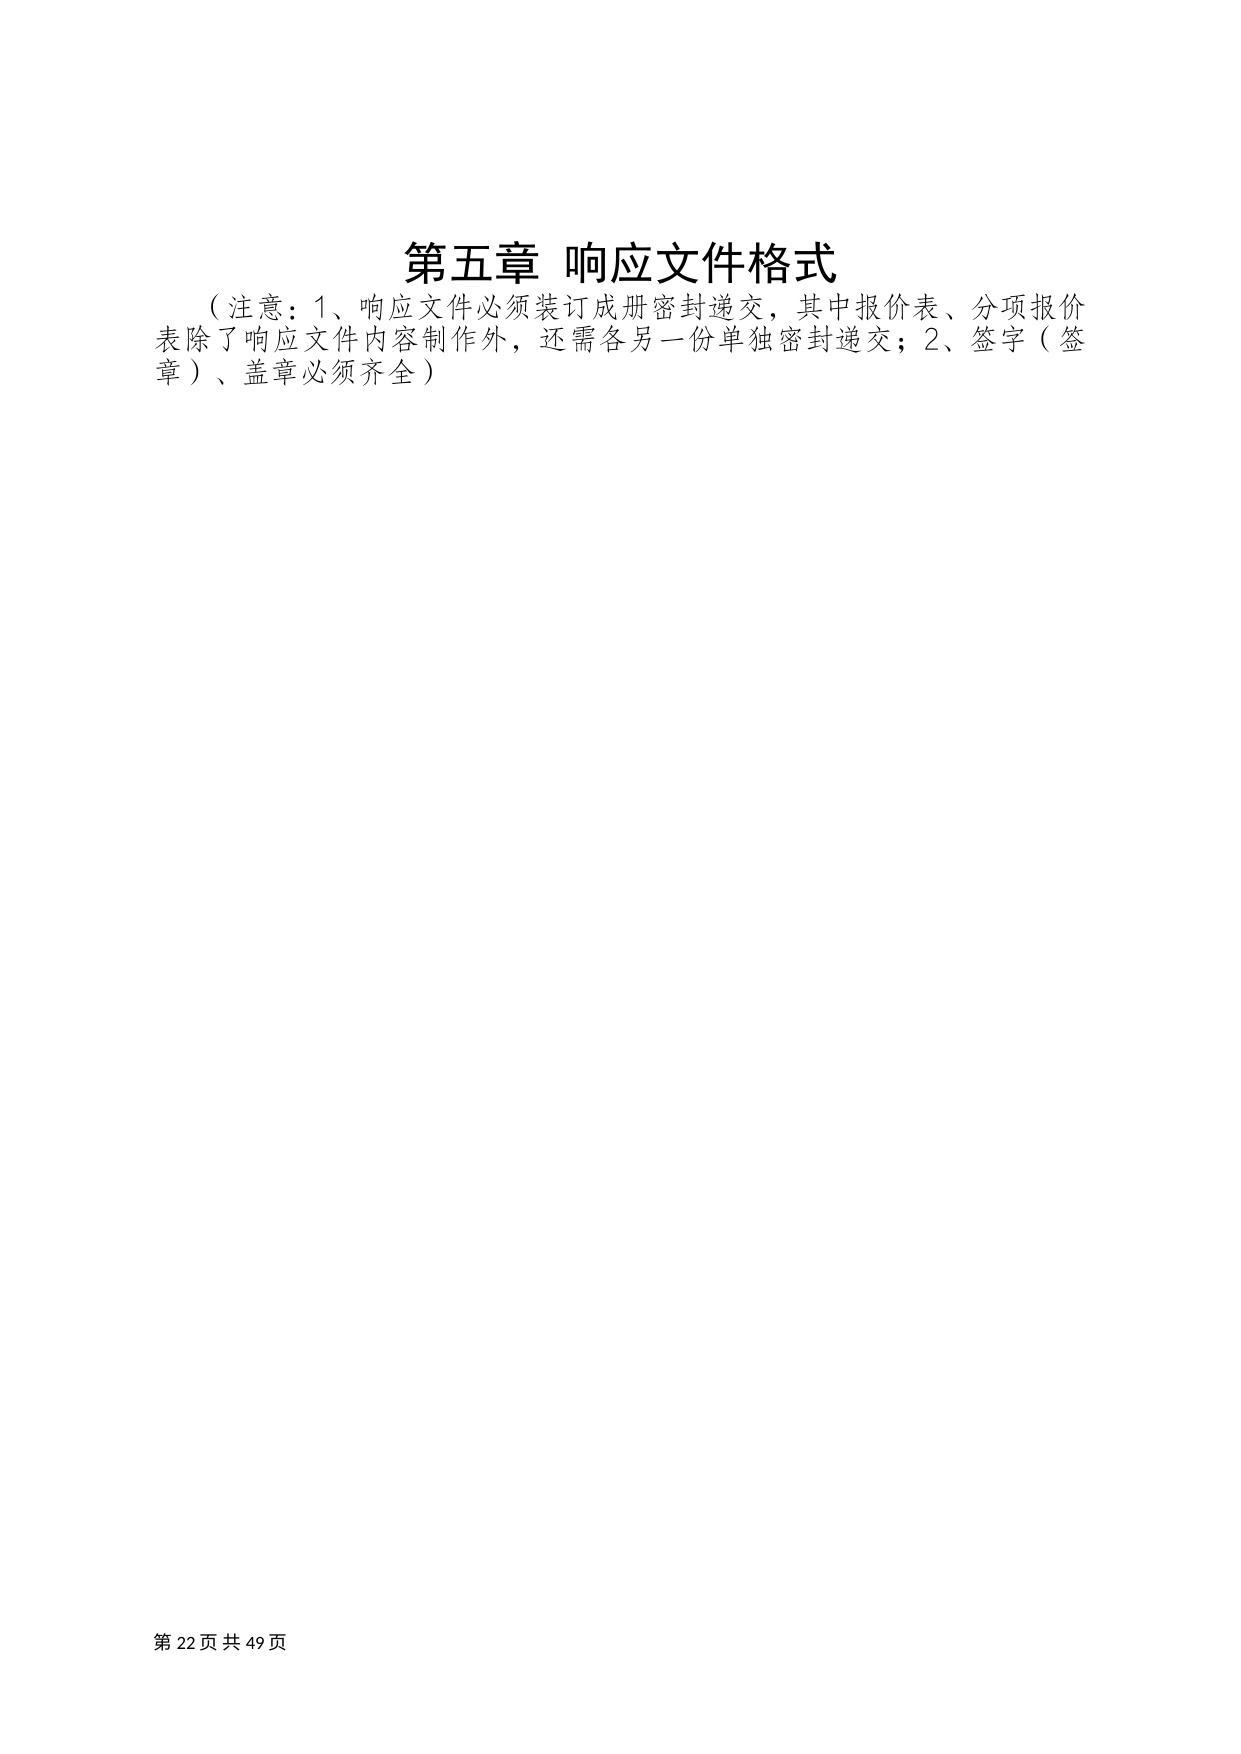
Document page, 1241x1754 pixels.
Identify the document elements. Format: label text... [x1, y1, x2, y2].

text （注意：1、响应文件必须装订成册密封递交，其中报价表、分项报价表除了响应文件内容制作外，还需各另一份单独密封递交；2、签字（签章）、盖章必须齐全） [153, 292, 1087, 389]
list 第五章 响应文件格式 [153, 227, 1087, 292]
